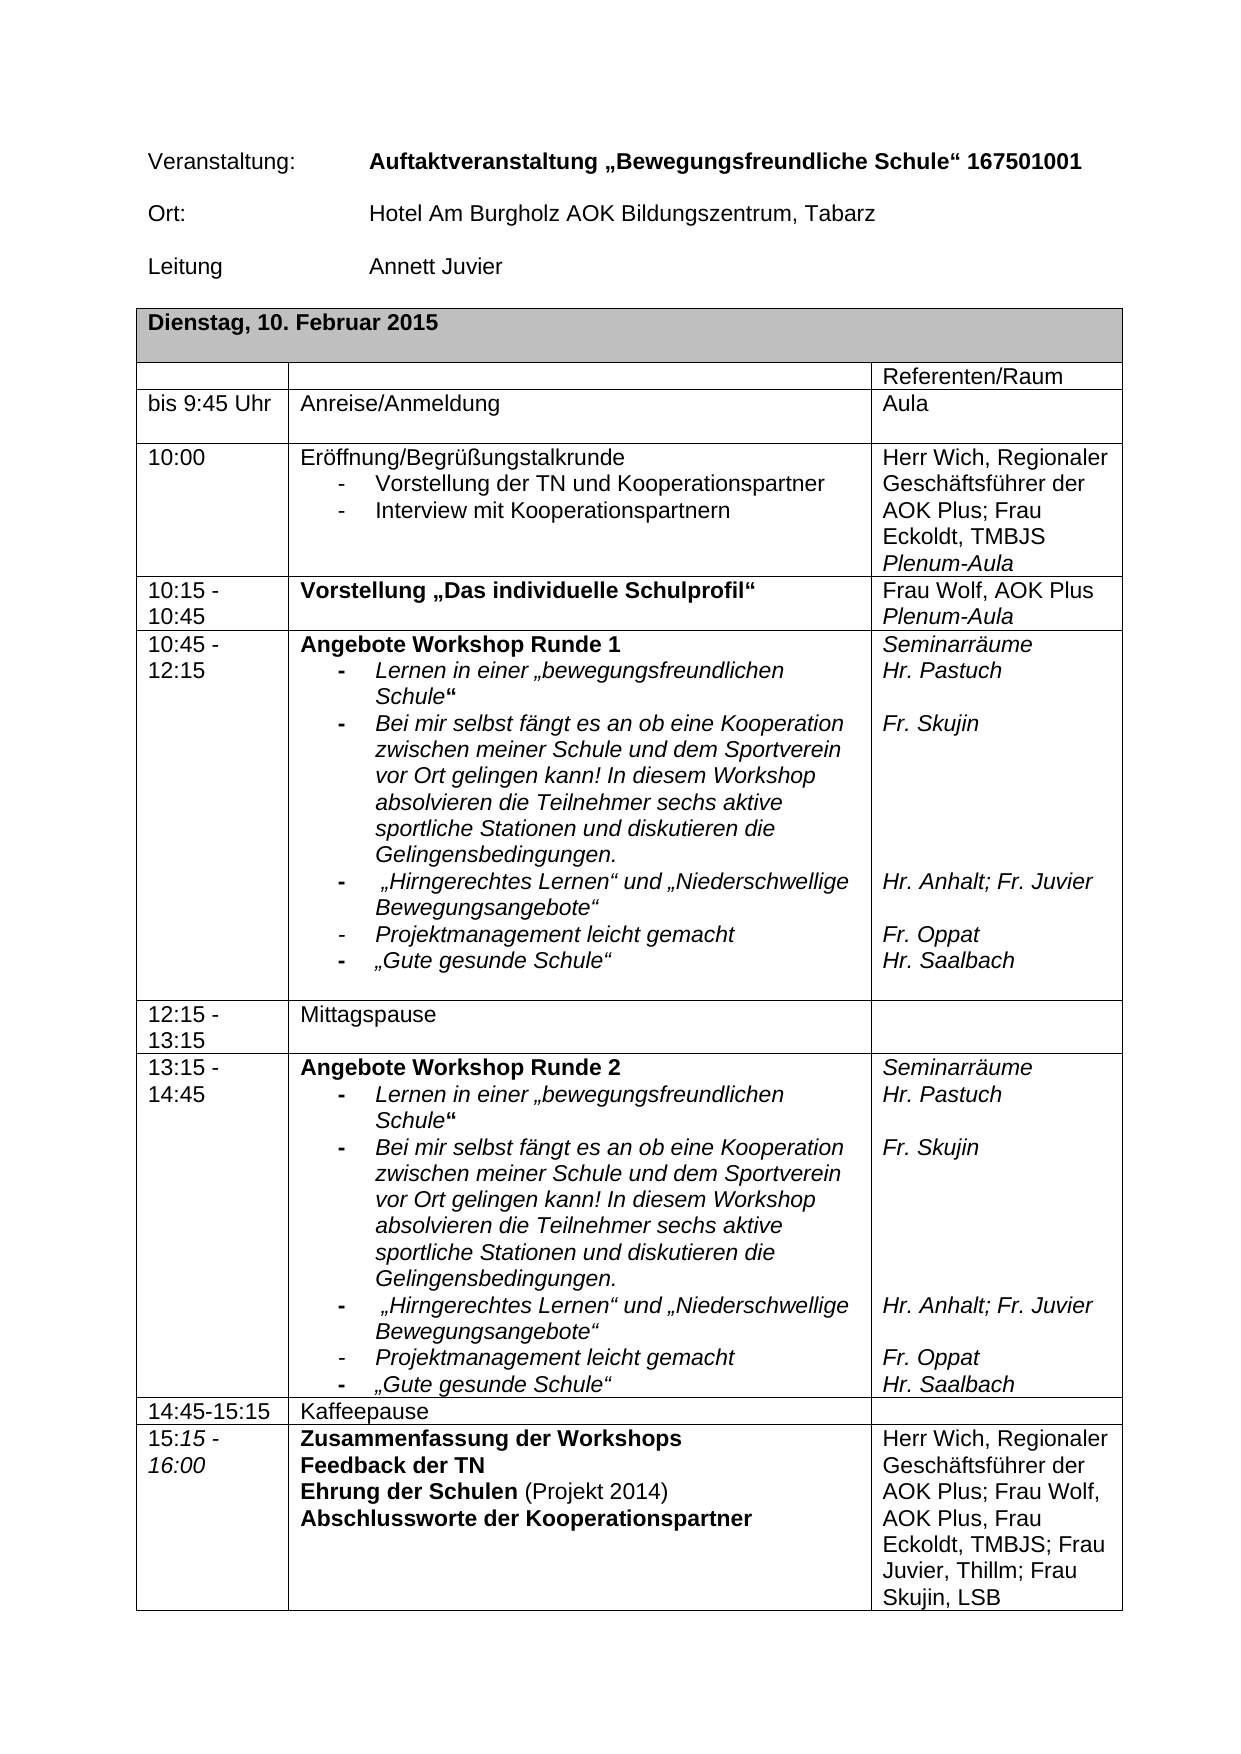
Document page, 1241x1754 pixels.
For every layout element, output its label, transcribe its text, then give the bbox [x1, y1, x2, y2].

table_cell Vorstellung „Das individuelle Schulprofil“ [289, 577, 871, 629]
table_cell 12:15 - 13:15 [137, 1001, 288, 1053]
table_cell [137, 363, 288, 389]
table_cell bis 9:45 Uhr [137, 390, 288, 443]
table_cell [872, 1425, 1122, 1610]
table_cell 10:00 [137, 444, 288, 576]
table_cell Mittagspause [289, 1001, 871, 1053]
table_cell Aula [872, 390, 1122, 443]
table_cell [872, 1398, 1122, 1424]
table_cell Seminarräume Hr. Pastuch Fr. Skujin Hr. Anhalt; Fr. Juvier Fr. Oppat Hr. Saalbach [872, 1054, 1122, 1397]
table_cell 13:15 - 14:45 [137, 1054, 288, 1397]
table_cell 15:15 - 16:00 [137, 1425, 288, 1610]
table_cell Seminarräume Hr. Pastuch Fr. Skujin Hr. Anhalt; Fr. Juvier Fr. Oppat Hr. Saalbach [872, 631, 1122, 999]
table_cell 10:15 - 10:45 [137, 577, 288, 629]
table_cell Angebote Workshop Runde 1 Lernen in einer „bewegungsfreundlichen Schule“ Bei mir selbst fängt es an ob eine Kooperation zwischen meiner Schule und dem Sportverein vor Ort gelingen kann! In diesem Workshop absolvieren die Teilnehmer sechs aktive sportliche Stationen und diskutieren die Gelingensbedingungen. „Hirngerechtes Lernen“ und „Niederschwellige Bewegungsangebote“ Projektmanagement leicht gemacht „Gute gesunde Schule“ [289, 631, 871, 999]
text Ort: Hotel Am Burgholz AOK Bildungszentrum, Tabarz [148, 200, 1093, 227]
table_cell [289, 363, 871, 389]
table_cell Frau Wolf, AOK Plus Plenum-Aula [872, 577, 1122, 629]
text Leitung Annett Juvier [148, 253, 1093, 279]
table_cell Herr Wich, Regionaler Geschäftsführer der AOK Plus; Frau Eckoldt, TMBJS Plenum-Aula [872, 444, 1122, 576]
table_cell 14:45-15:15 [137, 1398, 288, 1424]
table_cell Angebote Workshop Runde 2 Lernen in einer „bewegungsfreundlichen Schule“ Bei mir selbst fängt es an ob eine Kooperation zwischen meiner Schule und dem Sportverein vor Ort gelingen kann! In diesem Workshop absolvieren die Teilnehmer sechs aktive sportliche Stationen und diskutieren die Gelingensbedingungen. „Hirngerechtes Lernen“ und „Niederschwellige Bewegungsangebote“ Projektmanagement leicht gemacht „Gute gesunde Schule“ [289, 1054, 871, 1397]
table_cell Kaffeepause [289, 1398, 871, 1424]
table_cell 10:45 - 12:15 [137, 631, 288, 999]
table_cell Anreise/Anmeldung [289, 390, 871, 443]
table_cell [289, 1425, 871, 1610]
table_cell Referenten/Raum [872, 363, 1122, 389]
text Veranstaltung: Auftaktveranstaltung „Bewegungsfreundliche Schule“ 167501001 [148, 148, 1093, 174]
table_cell Eröffnung/Begrüßungstalkrunde Vorstellung der TN und Kooperationspartner Interview mit Kooperationspartnern [289, 444, 871, 576]
table_header Dienstag, 10. Februar 2015 [137, 309, 1122, 362]
table_cell [872, 1001, 1122, 1053]
